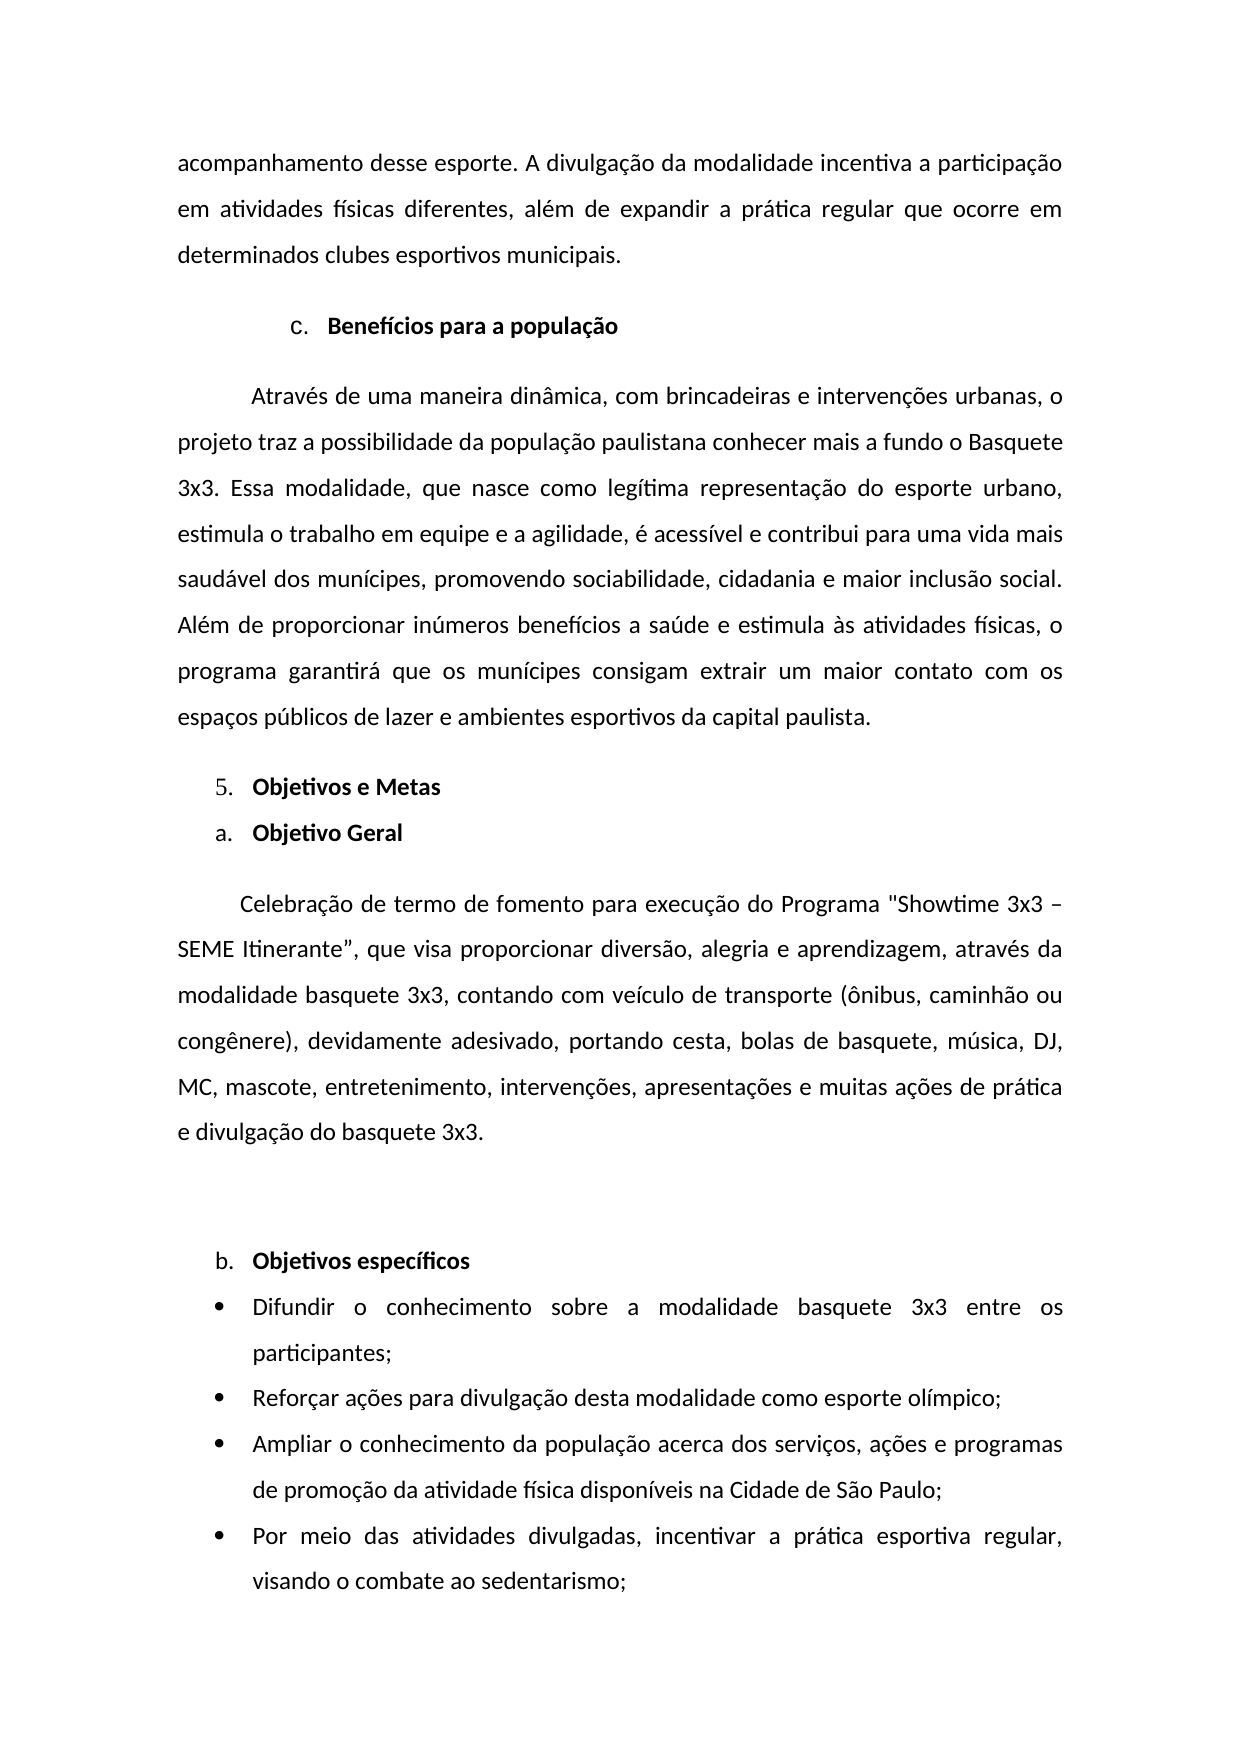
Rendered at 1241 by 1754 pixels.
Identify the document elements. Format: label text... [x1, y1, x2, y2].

list Objetivos e Metas [215, 771, 1063, 802]
list Difundir o conhecimento sobre a modalidade basquete 3x3 entre os participantes; [215, 1291, 1063, 1367]
text Através de uma maneira dinâmica, com brincadeiras e intervenções urbanas, o projeto traz a possibilidade da população paulistana conhecer mais a fundo o Basquete 3x3. Essa modalidade, que nasce como legítima representação do esporte urbano, estimula o trabalho em equipe e a agilidade, é acessível e contribui para uma vida mais saudável dos munícipes, promovendo sociabilidade, cidadania e maior inclusão social. Além de proporcionar inúmeros benefícios a saúde e estimula às atividades físicas, o programa garantirá que os munícipes consigam extrair um maior contato com os espaços públicos de lazer e ambientes esportivos da capital paulista. [177, 381, 1063, 731]
list Benefícios para a população [290, 310, 1063, 340]
list Reforçar ações para divulgação desta modalidade como esporte olímpico; [215, 1383, 1063, 1413]
list Ampliar o conhecimento da população acerca dos serviços, ações e programas de promoção da atividade física disponíveis na Cidade de São Paulo; [215, 1428, 1063, 1504]
list Objetivos específicos [215, 1245, 1063, 1276]
list Por meio das atividades divulgadas, incentivar a prática esportiva regular, visando o combate ao sedentarismo; [215, 1520, 1063, 1596]
list Objetivo Geral [215, 817, 1063, 848]
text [177, 148, 1063, 269]
text Celebração de termo de fomento para execução do Programa "Showtime 3x3 – SEME Itinerante”, que visa proporcionar diversão, alegria e aprendizagem, através da modalidade basquete 3x3, contando com veículo de transporte (ônibus, caminhão ou congênere), devidamente adesivado, portando cesta, bolas de basquete, música, DJ, MC, mascote, entretenimento, intervenções, apresentações e muitas ações de prática e divulgação do basquete 3x3. [177, 888, 1063, 1147]
